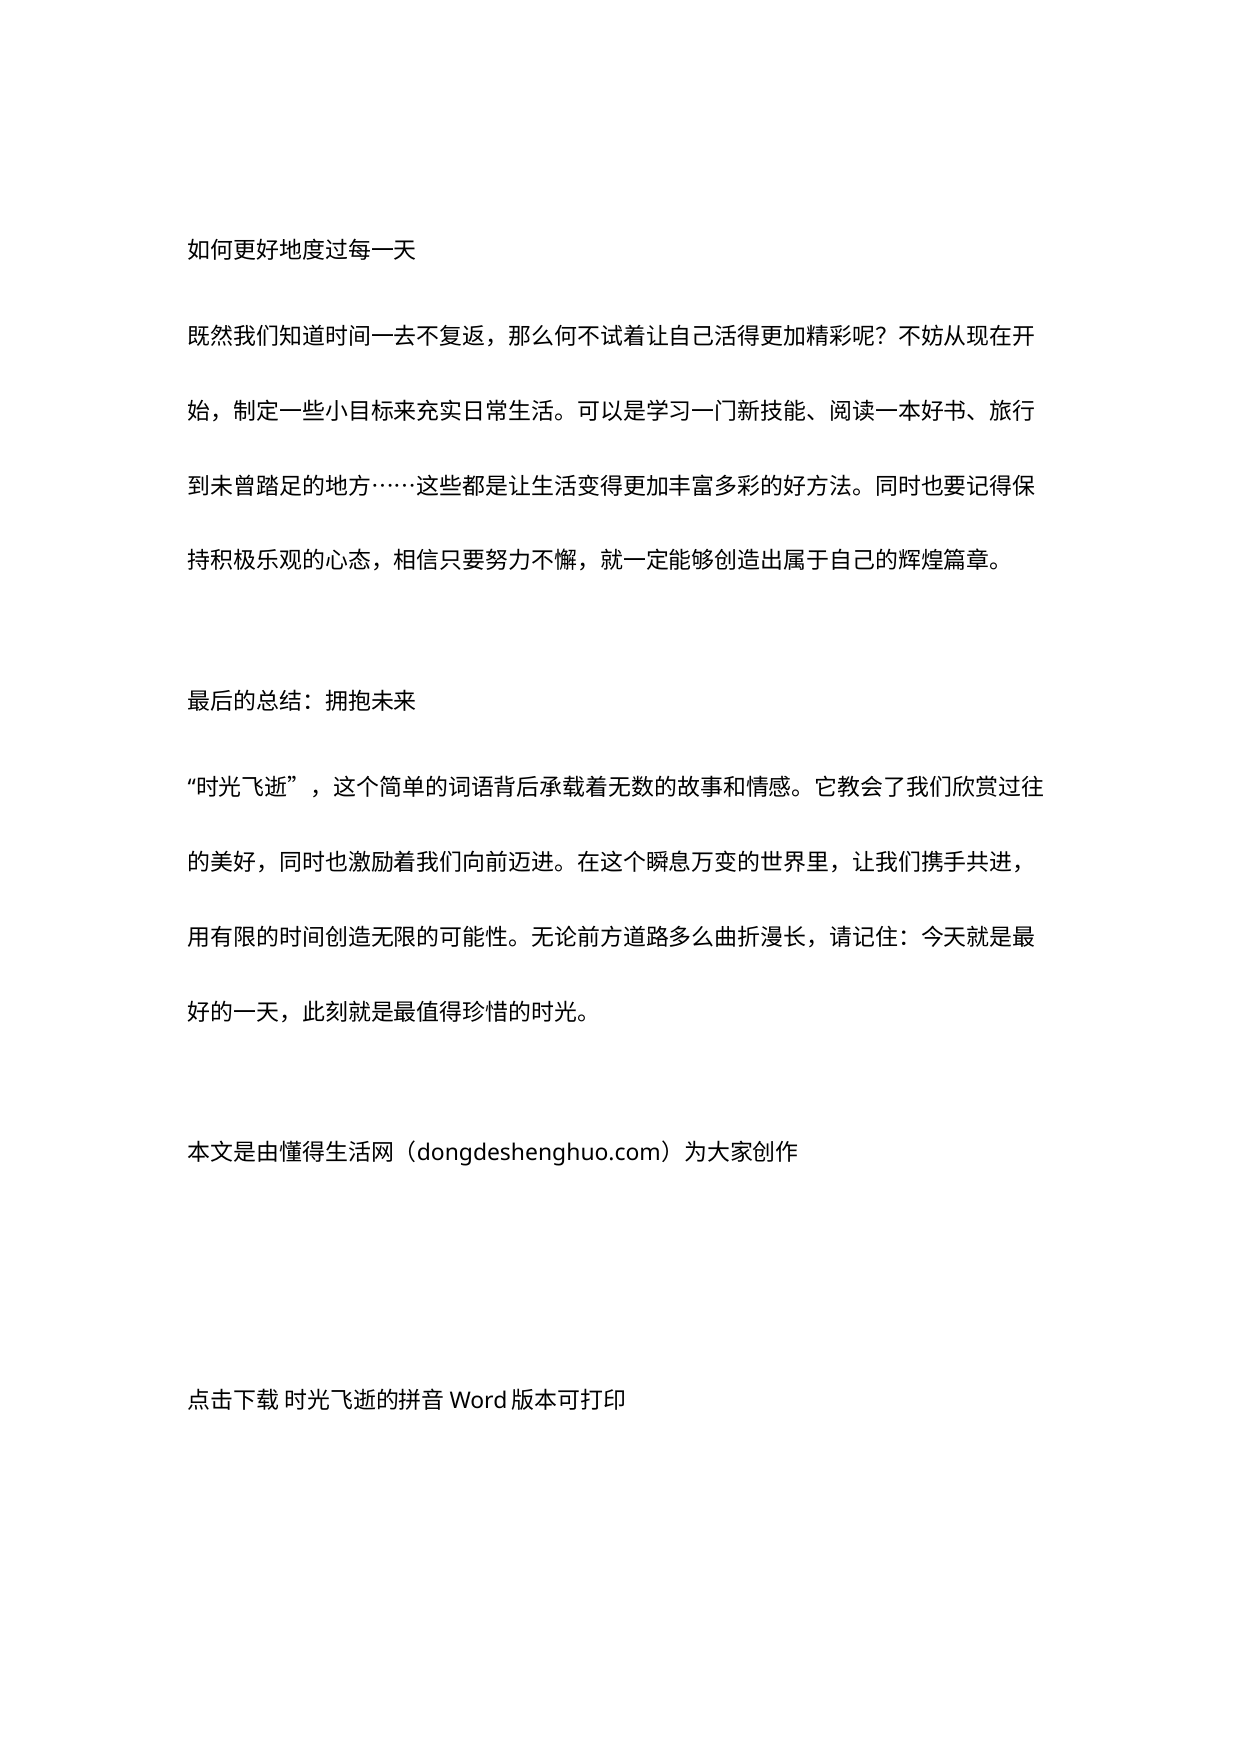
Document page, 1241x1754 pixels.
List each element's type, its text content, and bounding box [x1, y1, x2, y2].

text 本文是由懂得生活网（dongdeshenghuo.com）为大家创作 [187, 1118, 1053, 1183]
text 如何更好地度过每一天 [187, 216, 1053, 281]
text 点击下载 时光飞逝的拼音Word版本可打印 [187, 1366, 1053, 1431]
text 既然我们知道时间一去不复返，那么何不试着让自己活得更加精彩呢？不妨从现在开始，制定一些小目标来充实日常生活。可以是学习一门新技能、阅读一本好书、旅行到未曾踏足的地方……这些都是让生活变得更加丰富多彩的好方法。同时也要记得保持积极乐观的心态，相信只要努力不懈，就一定能够创造出属于自己的辉煌篇章。 [187, 302, 1053, 591]
text 最后的总结：拥抱未来 [187, 667, 1053, 732]
text “时光飞逝”，这个简单的词语背后承载着无数的故事和情感。它教会了我们欣赏过往的美好，同时也激励着我们向前迈进。在这个瞬息万变的世界里，让我们携手共进，用有限的时间创造无限的可能性。无论前方道路多么曲折漫长，请记住：今天就是最好的一天，此刻就是最值得珍惜的时光。 [187, 753, 1053, 1042]
